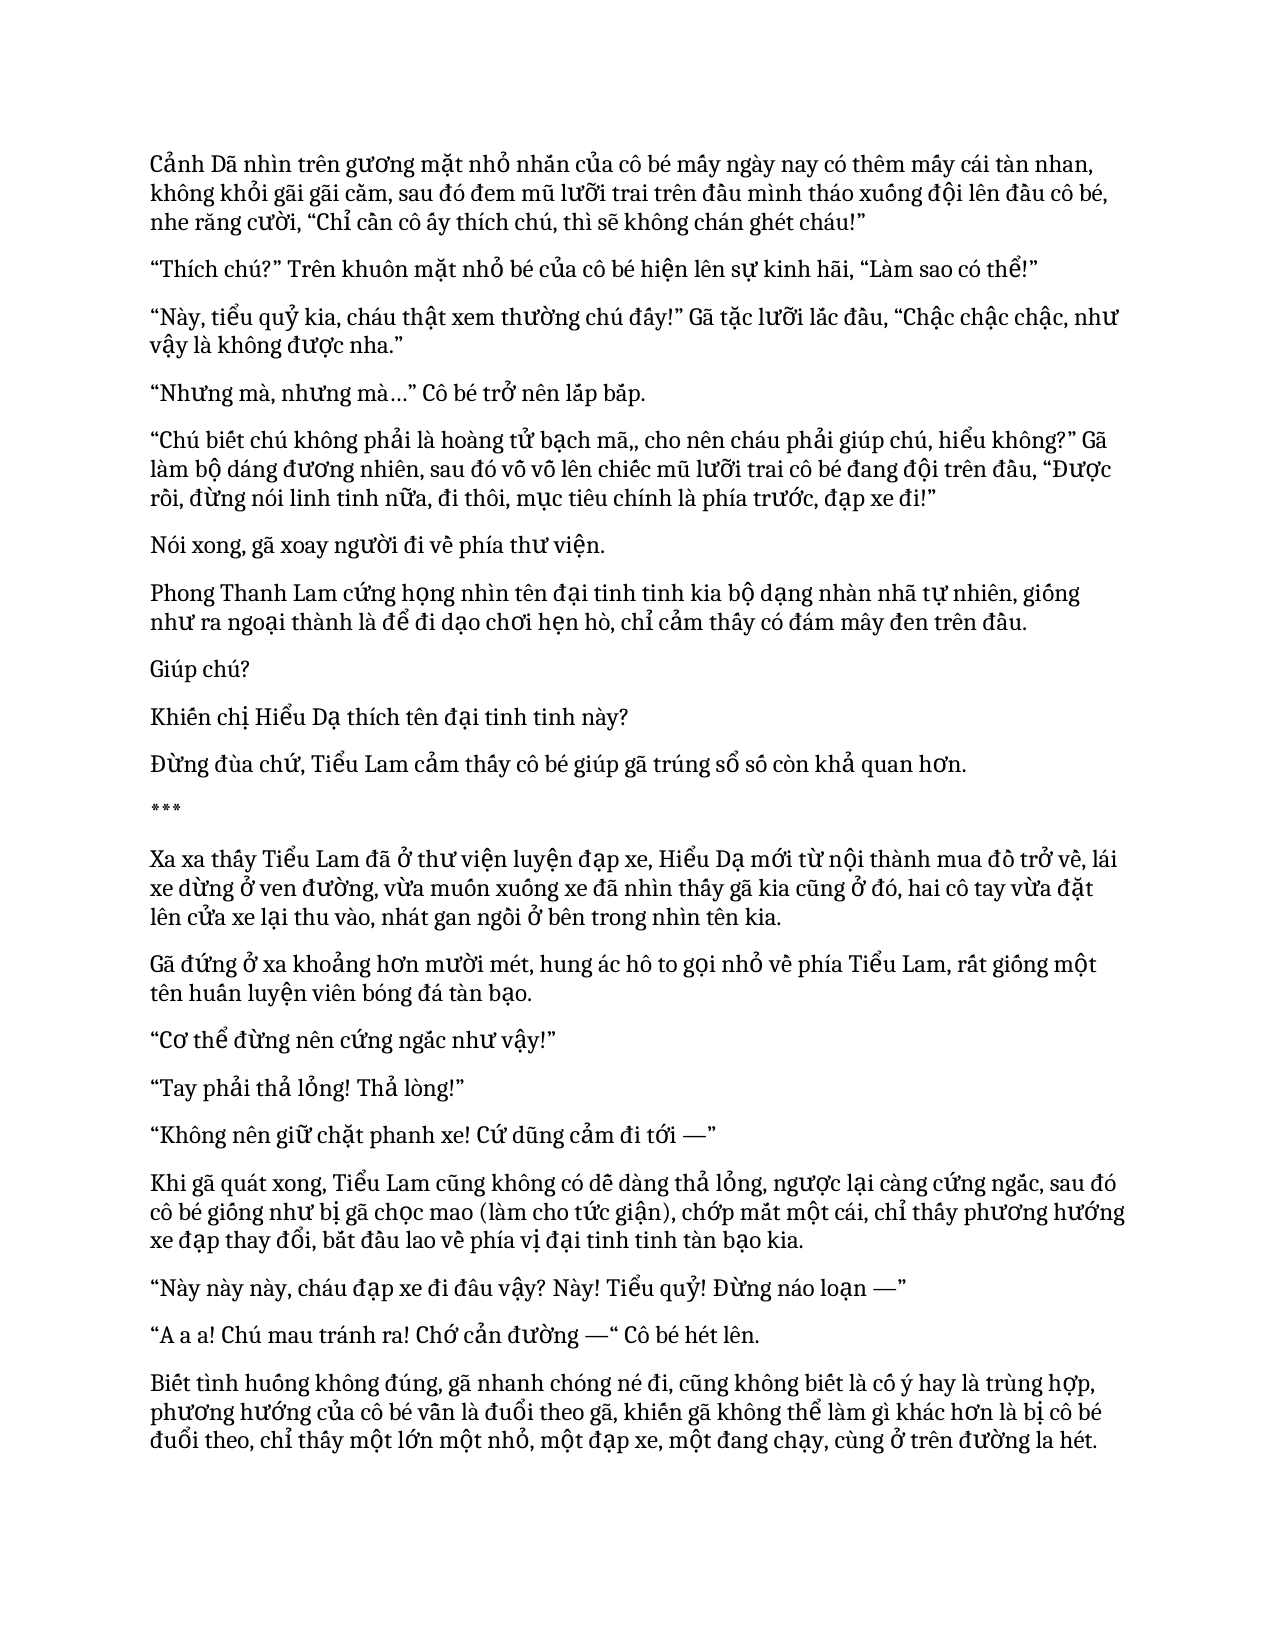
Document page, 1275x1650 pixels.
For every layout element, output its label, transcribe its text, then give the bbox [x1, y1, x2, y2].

text “Nhưng mà, nhưng mà…” Cô bé trở nên lắp bắp. [150, 379, 1125, 407]
text “Này này này, cháu đạp xe đi đâu vậy? Này! Tiểu quỷ! Đừng náo loạn —” [150, 1274, 1125, 1302]
text Khi gã quát xong, Tiểu Lam cũng không có dễ dàng thả lỏng, ngược lại càng cứng ngắc, sau đó cô bé giống như bị gã chọc mao (làm cho tức giận), chớp mắt một cái, chỉ thấy phương hướng xe đạp thay đổi, bắt đầu lao về phía vị đại tinh tinh tàn bạo kia. [150, 1169, 1125, 1255]
text “A a a! Chú mau tránh ra! Chớ cản đường —“ Cô bé hét lên. [150, 1321, 1125, 1350]
text Gã đứng ở xa khoảng hơn mười mét, hung ác hô to gọi nhỏ về phía Tiểu Lam, rất giống một tên huấn luyện viên bóng đá tàn bạo. [150, 950, 1125, 1007]
text Nói xong, gã xoay người đi về phía thư viện. [150, 531, 1125, 560]
text Biết tình huống không đúng, gã nhanh chóng né đi, cũng không biết là cố ý hay là trùng hợp, phương hướng của cô bé vẫn là đuổi theo gã, khiến gã không thể làm gì khác hơn là bị cô bé đuổi theo, chỉ thấy một lớn một nhỏ, một đạp xe, một đang chạy, cùng ở trên đường la hét. [150, 1369, 1125, 1455]
text “Chú biết chú không phải là hoàng tử bạch mã,, cho nên cháu phải giúp chú, hiểu không?” Gã làm bộ dáng đương nhiên, sau đó vỗ vỗ lên chiếc mũ lưỡi trai cô bé đang đội trên đầu, “Được rồi, đừng nói linh tinh nữa, đi thôi, mục tiêu chính là phía trước, đạp xe đi!” [150, 426, 1125, 512]
text “Thích chú?” Trên khuôn mặt nhỏ bé của cô bé hiện lên sự kinh hãi, “Làm sao có thể!” [150, 255, 1125, 284]
text Giúp chú? [150, 655, 1125, 684]
text “Cơ thể đừng nên cứng ngắc như vậy!” [150, 1026, 1125, 1055]
text “Này, tiểu quỷ kia, cháu thật xem thường chú đấy!” Gã tặc lưỡi lắc đầu, “Chậc chậc chậc, như vậy là không được nha.” [150, 302, 1125, 360]
text “Tay phải thả lỏng! Thả lòng!” [150, 1074, 1125, 1102]
text Đừng đùa chứ, Tiểu Lam cảm thấy cô bé giúp gã trúng sổ số còn khả quan hơn. [150, 750, 1125, 779]
text Phong Thanh Lam cứng họng nhìn tên đại tinh tinh kia bộ dạng nhàn nhã tự nhiên, giống như ra ngoại thành là để đi dạo chơi hẹn hò, chỉ cảm thấy có đám mây đen trên đầu. [150, 579, 1125, 636]
text Khiến chị Hiểu Dạ thích tên đại tinh tinh này? [150, 702, 1125, 731]
text Xa xa thấy Tiểu Lam đã ở thư viện luyện đạp xe, Hiểu Dạ mới từ nội thành mua đồ trở về, lái xe dừng ở ven đường, vừa muốn xuống xe đã nhìn thấy gã kia cũng ở đó, hai cô tay vừa đặt lên cửa xe lại thu vào, nhát gan ngồi ở bên trong nhìn tên kia. [150, 845, 1125, 931]
text Cảnh Dã nhìn trên gương mặt nhỏ nhắn của cô bé mấy ngày nay có thêm mấy cái tàn nhan, không khỏi gãi gãi cằm, sau đó đem mũ lưỡi trai trên đầu mình tháo xuống đội lên đầu cô bé, nhe răng cười, “Chỉ cần cô ấy thích chú, thì sẽ không chán ghét cháu!” [150, 150, 1125, 236]
text “Không nên giữ chặt phanh xe! Cứ dũng cảm đi tới —” [150, 1121, 1125, 1150]
text *** [150, 797, 1125, 826]
